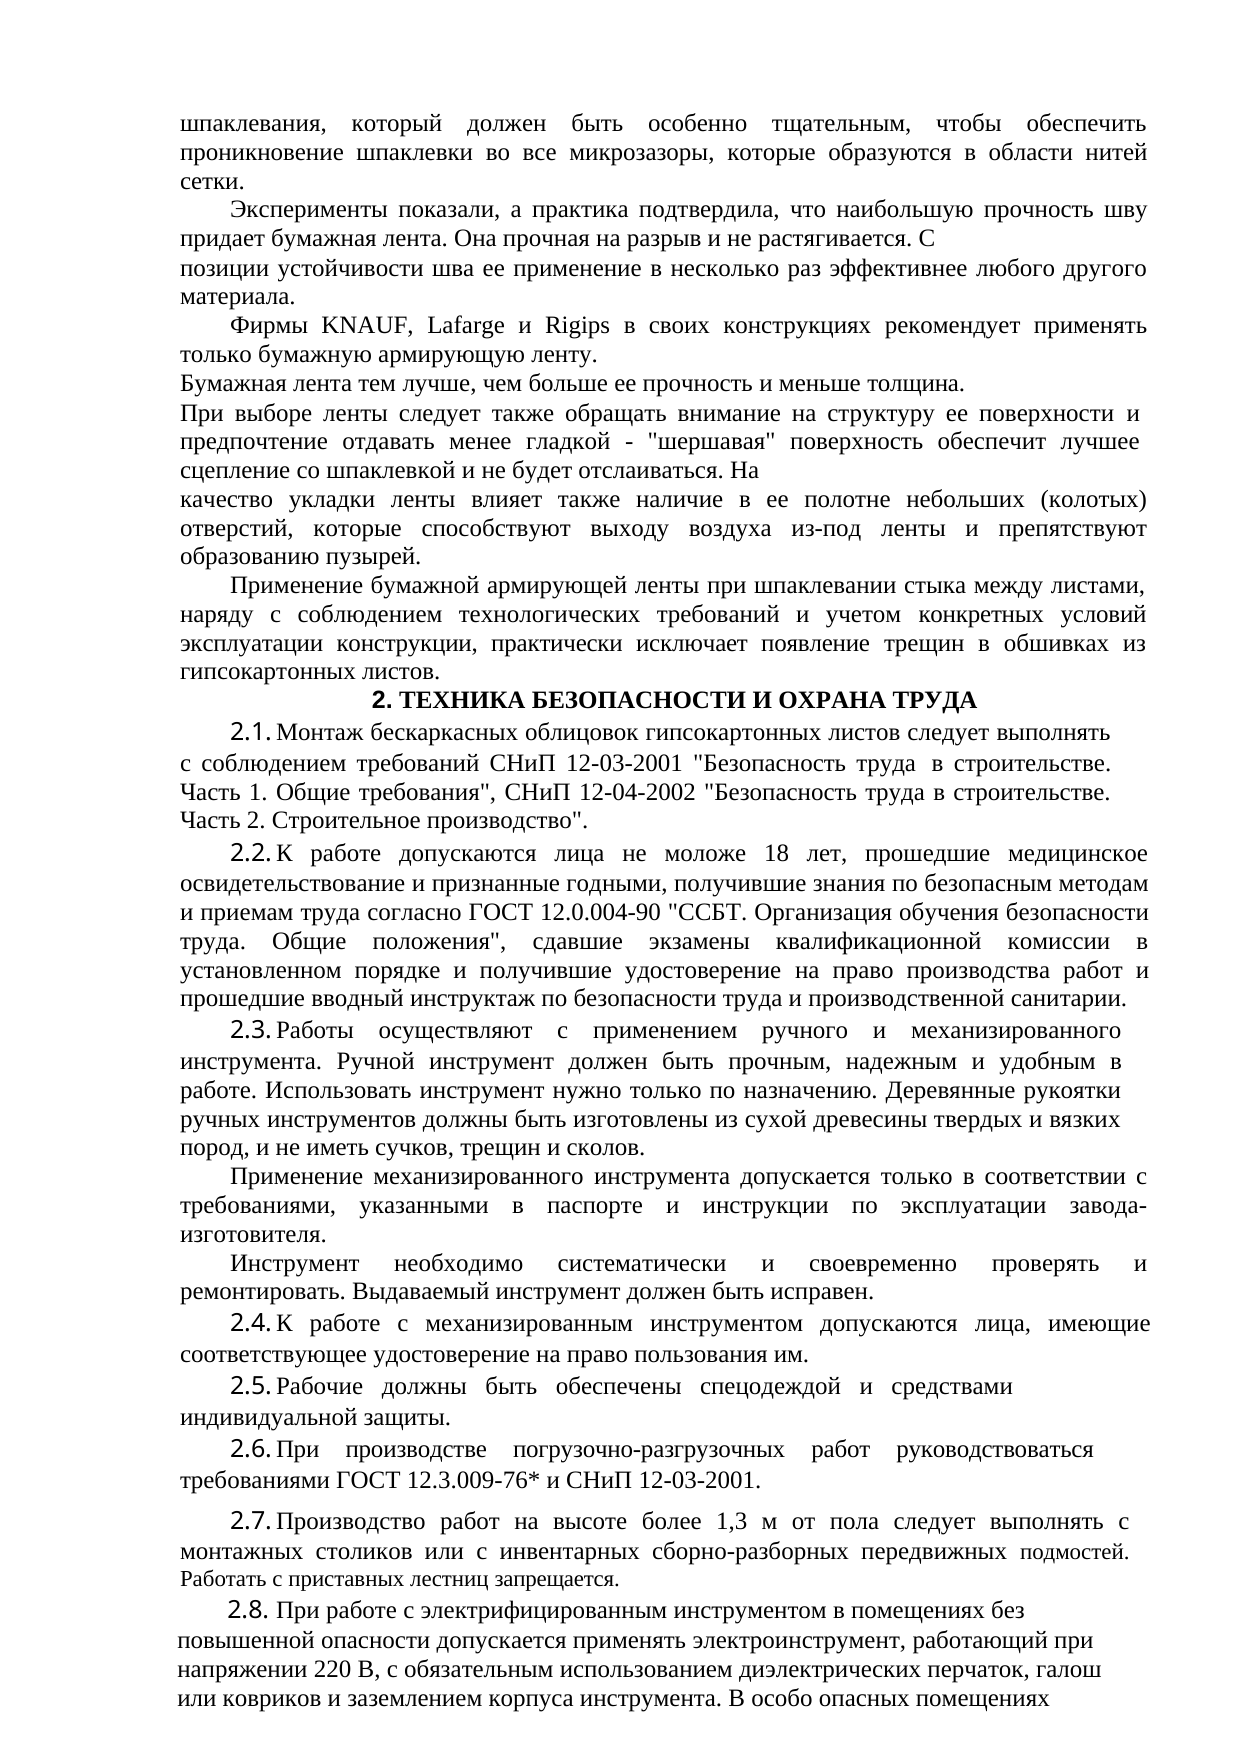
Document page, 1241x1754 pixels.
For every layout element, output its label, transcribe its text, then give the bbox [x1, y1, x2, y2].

text Эксперименты показали, а практика подтвердила, что наибольшую прочность шву придает бумажная лента. Она прочная на разрыв и не растягивается. С [180, 194, 1147, 252]
text Инструмент необходимо систематически и своевременно проверять и ремонтировать. Выдаваемый инструмент должен быть исправен. [180, 1248, 1147, 1305]
list Работы осуществляют с применением ручного и механизированного инструмента. Ручной инструмент должен быть прочным, надежным и удобным в работе. Использовать инструмент нужно только по назначению. Деревянные рукоятки ручных инструментов должны быть изготовлены из сухой древесины твердых и вязких пород, и не иметь сучков, трещин и сколов. [180, 1012, 1122, 1161]
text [180, 108, 1147, 194]
text Применение механизированного инструмента допускается только в соответствии с требованиями, указанными в паспорте и инструкции по эксплуатации завода-изготовителя. [180, 1161, 1147, 1248]
list К работе с механизированным инструментом допускаются лица, имеющие соответствующее удостоверение на право пользования им. [180, 1305, 1151, 1368]
text При выборе ленты следует также обращать внимание на структуру ее поверхности и предпочтение отдавать менее гладкой - "шершавая" поверхность обеспечит лучшее сцепление со шпаклевкой и не будет отслаиваться. На [180, 398, 1140, 484]
subtitle ТЕХНИКА БЕЗОПАСНОСТИ И ОХРАНА ТРУДА [152, 685, 1196, 714]
list При производстве погрузочно-разгрузочных работ руководствоваться требованиями ГОСТ 12.3.009-76* и СНиП 12-03-2001. [180, 1431, 1094, 1493]
text Применение бумажной армирующей ленты при шпаклевании стыка между листами, наряду с соблюдением технологических требований и учетом конкретных условий эксплуатации конструкции, практически исключает появление трещин в обшивках из гипсокартонных листов. [180, 570, 1146, 685]
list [177, 1592, 1128, 1712]
text Бумажная лента тем лучше, чем больше ее прочность и меньше толщина. [180, 368, 1196, 396]
text позиции устойчивости шва ее применение в несколько раз эффективнее любого другого материала. [180, 253, 1147, 310]
list К работе допускаются лица не моложе 18 лет, прошедшие медицинское освидетельствование и признанные годными, получившие знания по безопасным методам и приемам труда согласно ГОСТ 12.0.004-90 "ССБТ. Организация обучения безопасности труда. Общие положения", сдавшие экзамены квалификационной комиссии в установленном порядке и получившие удостоверение на право производства работ и прошедшие вводный инструктаж по безопасности труда и производственной санитарии. [180, 834, 1149, 1012]
list Производство работ на высоте более 1,3 м от пола следует выполнять с монтажных столиков или с инвентарных сборно-разборных передвижных подмостей. Работать с приставных лестниц запрещается. [180, 1502, 1129, 1591]
text качество укладки ленты влияет также наличие в ее полотне небольших (колотых) отверстий, которые способствуют выходу воздуха из-под ленты и препятствуют образованию пузырей. [180, 484, 1147, 570]
text Фирмы KNAUF, Lafarge и Rigips в своих конструкциях рекомендует применять только бумажную армирующую ленту. [180, 310, 1147, 368]
list Монтаж бескаркасных облицовок гипсокартонных листов следует выполнять с соблюдением требований СНиП 12-03-2001 "Безопасность труда в строительстве. Часть 1. Общие требования", СНиП 12-04-2002 "Безопасность труда в строительстве. Часть 2. Строительное производство". [180, 714, 1111, 834]
list Рабочие должны быть обеспечены спецодеждой и средствами индивидуальной защиты. [180, 1368, 1013, 1431]
